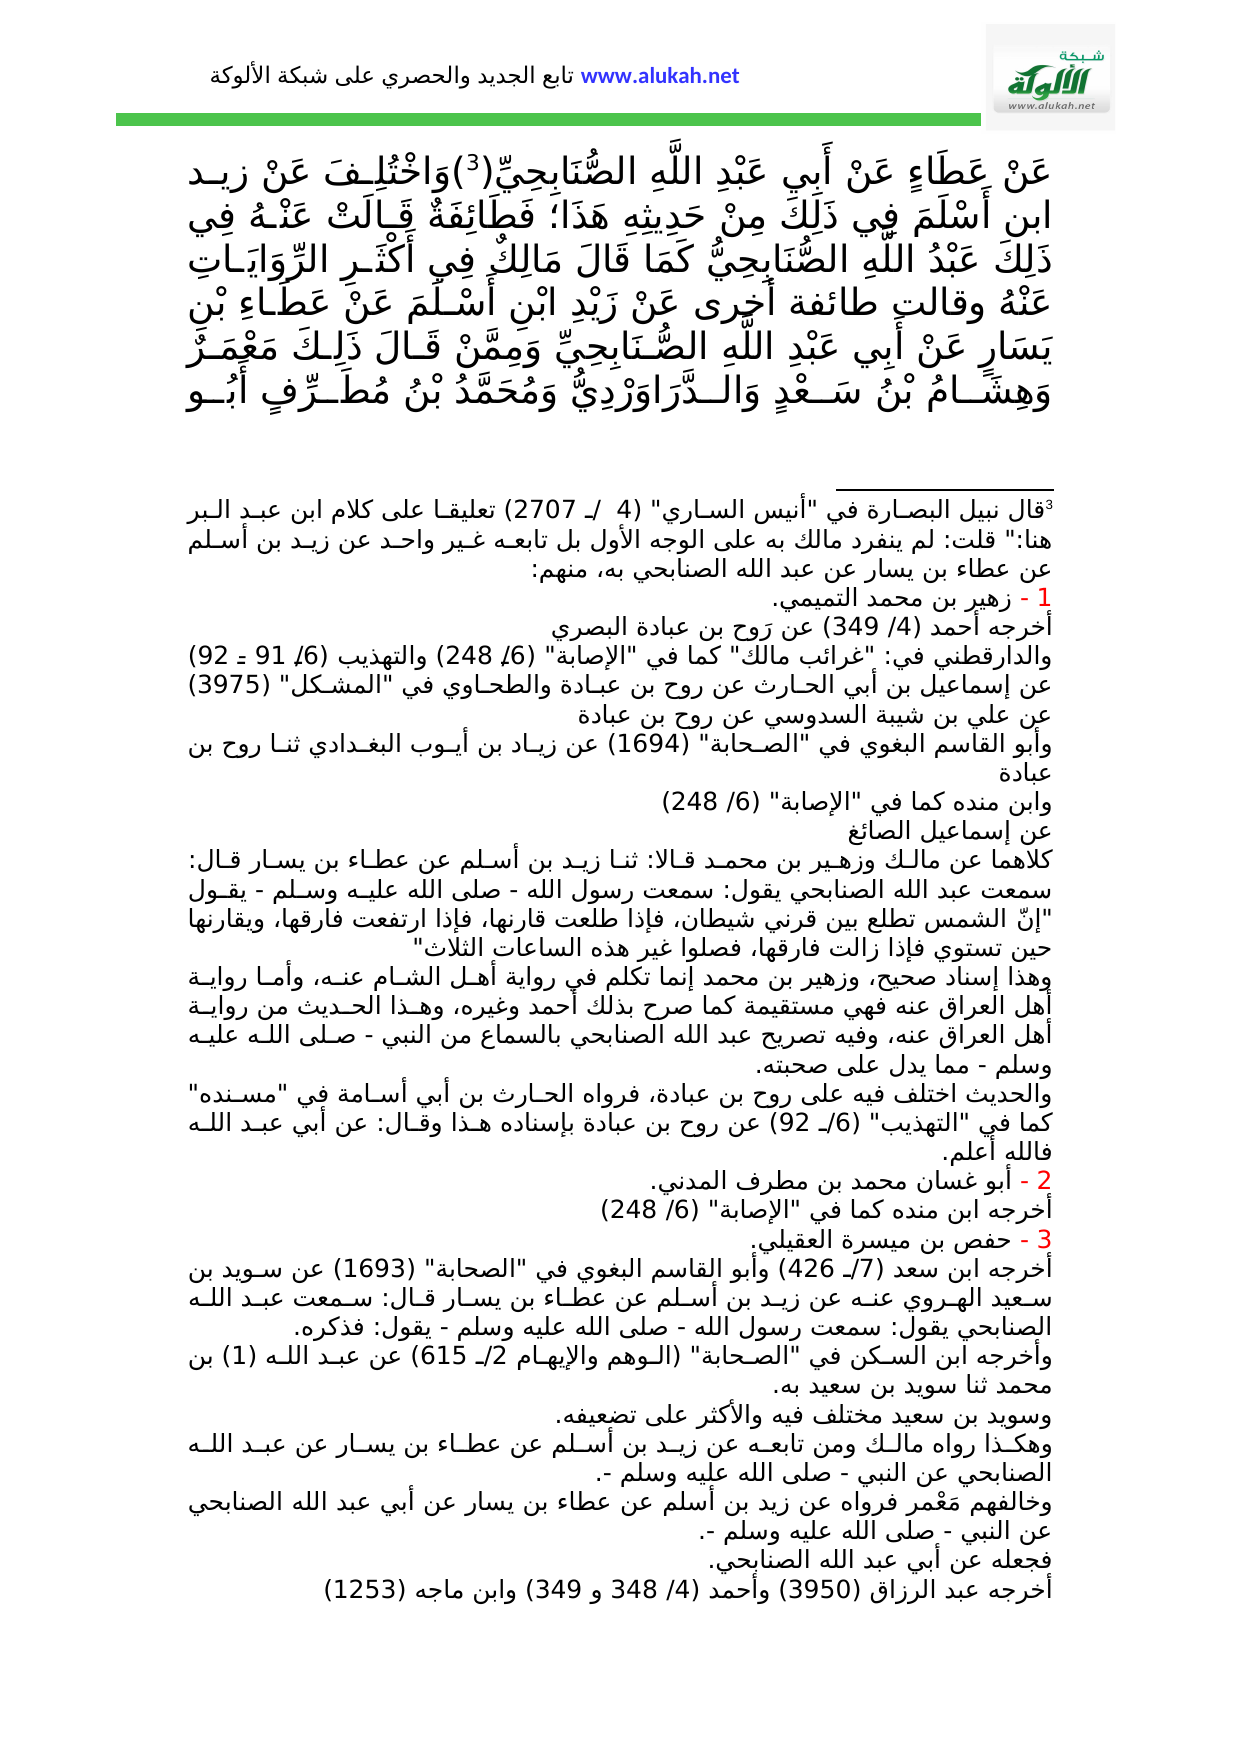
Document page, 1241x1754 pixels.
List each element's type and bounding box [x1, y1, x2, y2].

text [187, 150, 1053, 412]
